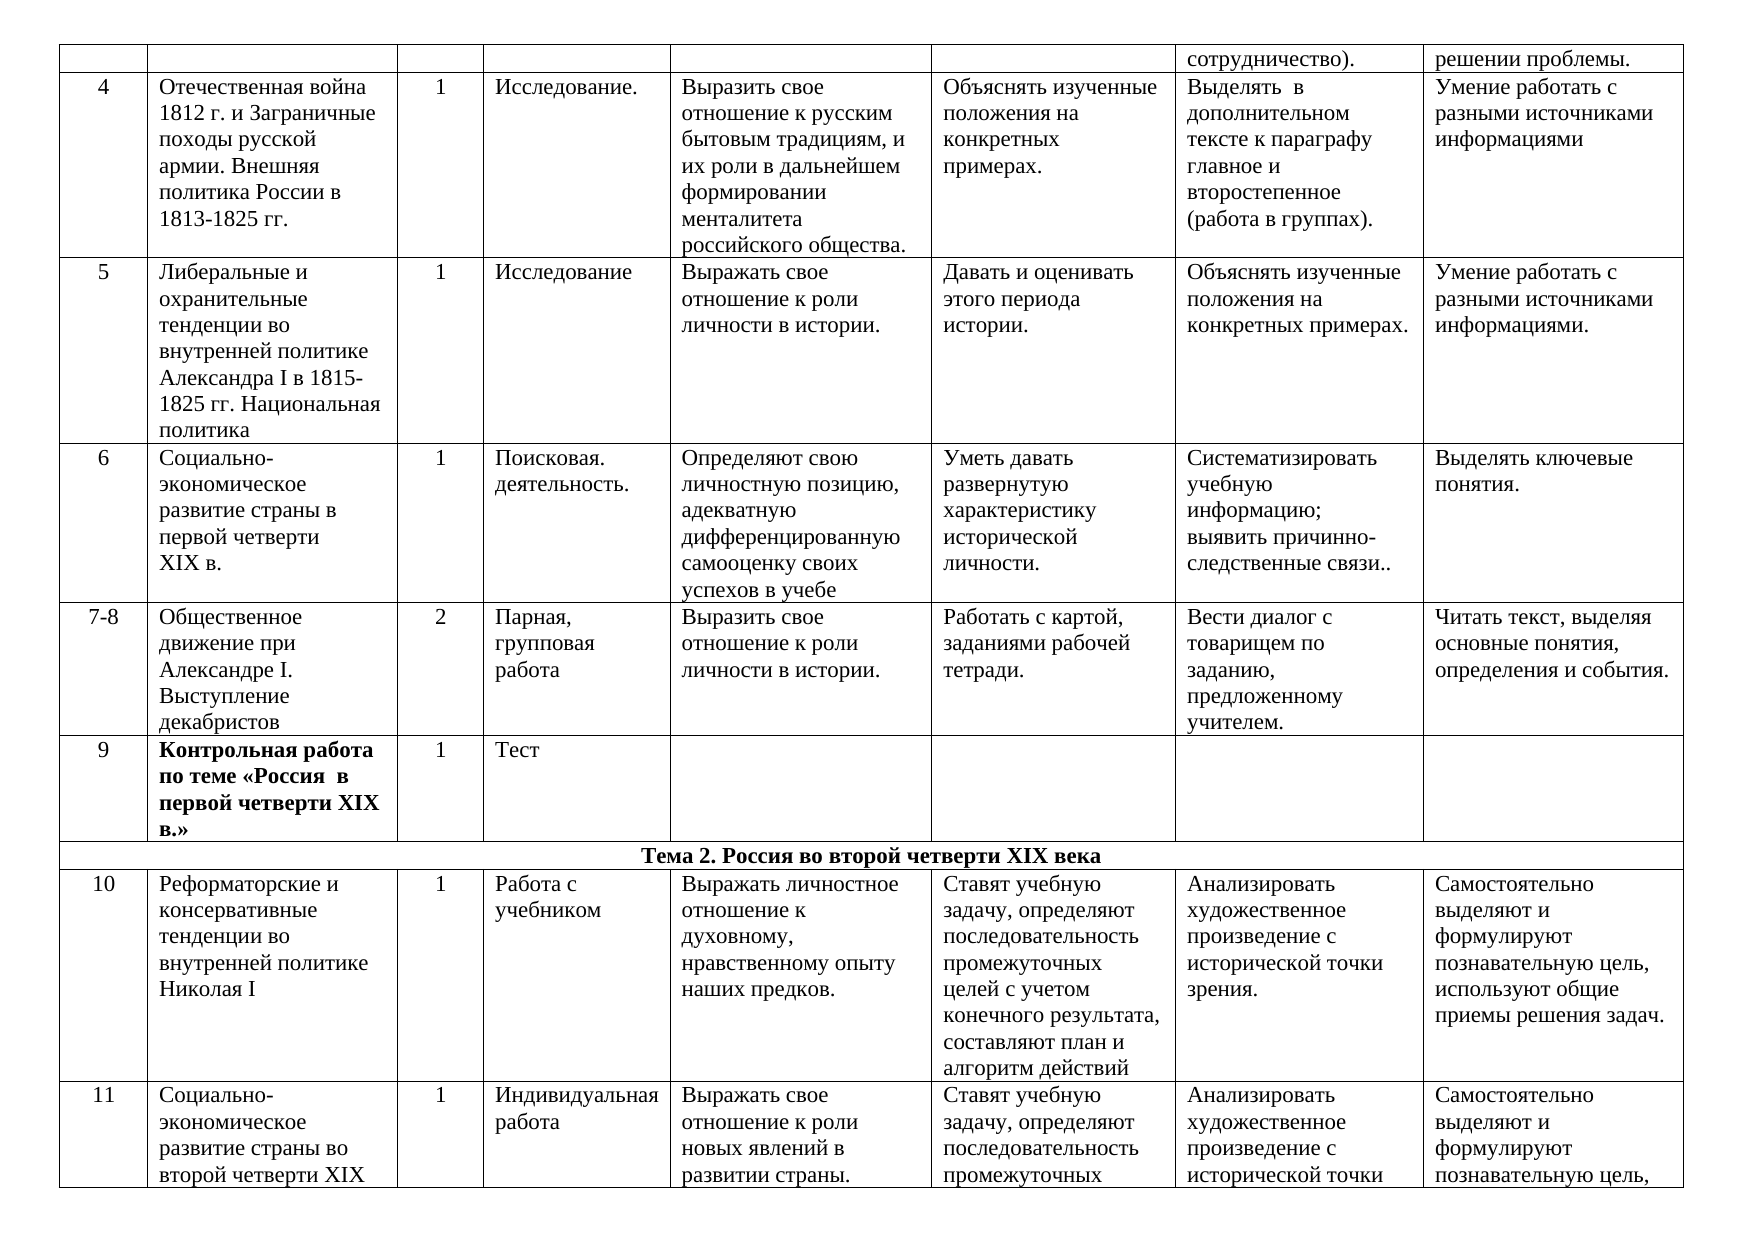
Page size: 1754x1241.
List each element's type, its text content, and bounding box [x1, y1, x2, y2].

table_cell 1 [398, 1082, 483, 1187]
table_cell 2 [398, 603, 483, 735]
table_cell Самостоятельно выделяют и формулируют познавательную цель, используют общие приемы решения задач. [1424, 870, 1683, 1081]
table_cell Социально-экономическое развитие страны в первой четверти XIX в. [148, 444, 397, 602]
table_cell Анализировать художественное произведение с исторической точки зрения. [1176, 870, 1423, 1081]
table_cell Уметь давать развернутую характеристику исторической личности. [932, 444, 1175, 602]
table_cell 1 [398, 45, 483, 72]
table_cell [1176, 736, 1423, 841]
table_cell 6 [60, 444, 147, 602]
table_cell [148, 45, 397, 72]
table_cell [484, 45, 670, 72]
table_cell Давать и оценивать этого периода истории. [932, 258, 1175, 443]
table_cell Объяснять изученные положения на конкретных примерах. [1176, 258, 1423, 443]
table_cell Реформаторские и консервативные тенденции во внутренней политике Николая I [148, 870, 397, 1081]
table_cell 10 [60, 870, 147, 1081]
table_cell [1424, 1082, 1683, 1187]
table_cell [1176, 45, 1423, 72]
table_cell Контрольная работа по теме «Россия в первой четверти XIX в.» [148, 736, 397, 841]
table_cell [932, 1082, 1175, 1187]
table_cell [932, 45, 1175, 72]
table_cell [148, 1082, 397, 1187]
table_cell 9 [60, 736, 147, 841]
table_cell Выражать свое отношение к роли личности в истории. [671, 258, 931, 443]
table_cell 3 [60, 45, 147, 72]
table_cell Исследование. [484, 73, 670, 257]
table_cell 4 [60, 73, 147, 257]
table_cell Читать текст, выделяя основные понятия, определения и события. [1424, 603, 1683, 735]
table_cell 1 [398, 444, 483, 602]
table_cell Систематизировать учебную информацию; выявить причинно- следственные связи.. [1176, 444, 1423, 602]
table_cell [1424, 45, 1683, 72]
table_cell Вести диалог с товарищем по заданию, предложенному учителем. [1176, 603, 1423, 735]
table_cell Общественное движение при Александре I. Выступление декабристов [148, 603, 397, 735]
table_cell [671, 736, 931, 841]
table_cell Поисковая. деятельность. [484, 444, 670, 602]
table_cell 7-8 [60, 603, 147, 735]
table_cell Выражать личностное отношение к духовному, нравственному опыту наших предков. [671, 870, 931, 1081]
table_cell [484, 1082, 670, 1187]
table_cell Либеральные и охранительные тенденции во внутренней политике Александра I в 1815-1825 гг. Национальная политика [148, 258, 397, 443]
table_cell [671, 1082, 931, 1187]
table_cell 1 [398, 258, 483, 443]
table_cell 1 [398, 736, 483, 841]
table_cell 1 [398, 73, 483, 257]
table_cell 5 [60, 258, 147, 443]
table_cell Объяснять изученные положения на конкретных примерах. [932, 73, 1175, 257]
table_cell Умение работать с разными источниками информациями. [1424, 258, 1683, 443]
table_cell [671, 45, 931, 72]
table_cell Определяют свою личностную позицию, адекватную дифференцированную самооценку своих успехов в учебе [671, 444, 931, 602]
table_cell Отечественная война 1812 г. и Заграничные походы русской армии. Внешняя политика России в 1813-1825 гг. [148, 73, 397, 257]
table_cell Умение работать с разными источниками информациями [1424, 73, 1683, 257]
table_cell Выразить свое отношение к русским бытовым традициям, и их роли в дальнейшем формировании менталитета российского общества. [671, 73, 931, 257]
table_cell Исследование [484, 258, 670, 443]
table_cell Выделять в дополнительном тексте к параграфу главное и второстепенное (работа в группах). [1176, 73, 1423, 257]
table_cell Работа с учебником [484, 870, 670, 1081]
table_cell Парная, групповая работа [484, 603, 670, 735]
table_cell Тема 2. Россия во второй четверти XIX века [60, 842, 1683, 869]
table_cell [932, 736, 1175, 841]
table_cell [1424, 736, 1683, 841]
table_cell Ставят учебную задачу, определяют последовательность промежуточных целей с учетом конечного результата, составляют план и алгоритм действий [932, 870, 1175, 1081]
table_cell Работать с картой, заданиями рабочей тетради. [932, 603, 1175, 735]
table_cell Выделять ключевые понятия. [1424, 444, 1683, 602]
table_cell 1 [398, 870, 483, 1081]
table_cell Выразить свое отношение к роли личности в истории. [671, 603, 931, 735]
table_cell Тест [484, 736, 670, 841]
table_cell 11 [60, 1082, 147, 1187]
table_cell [1176, 1082, 1423, 1187]
